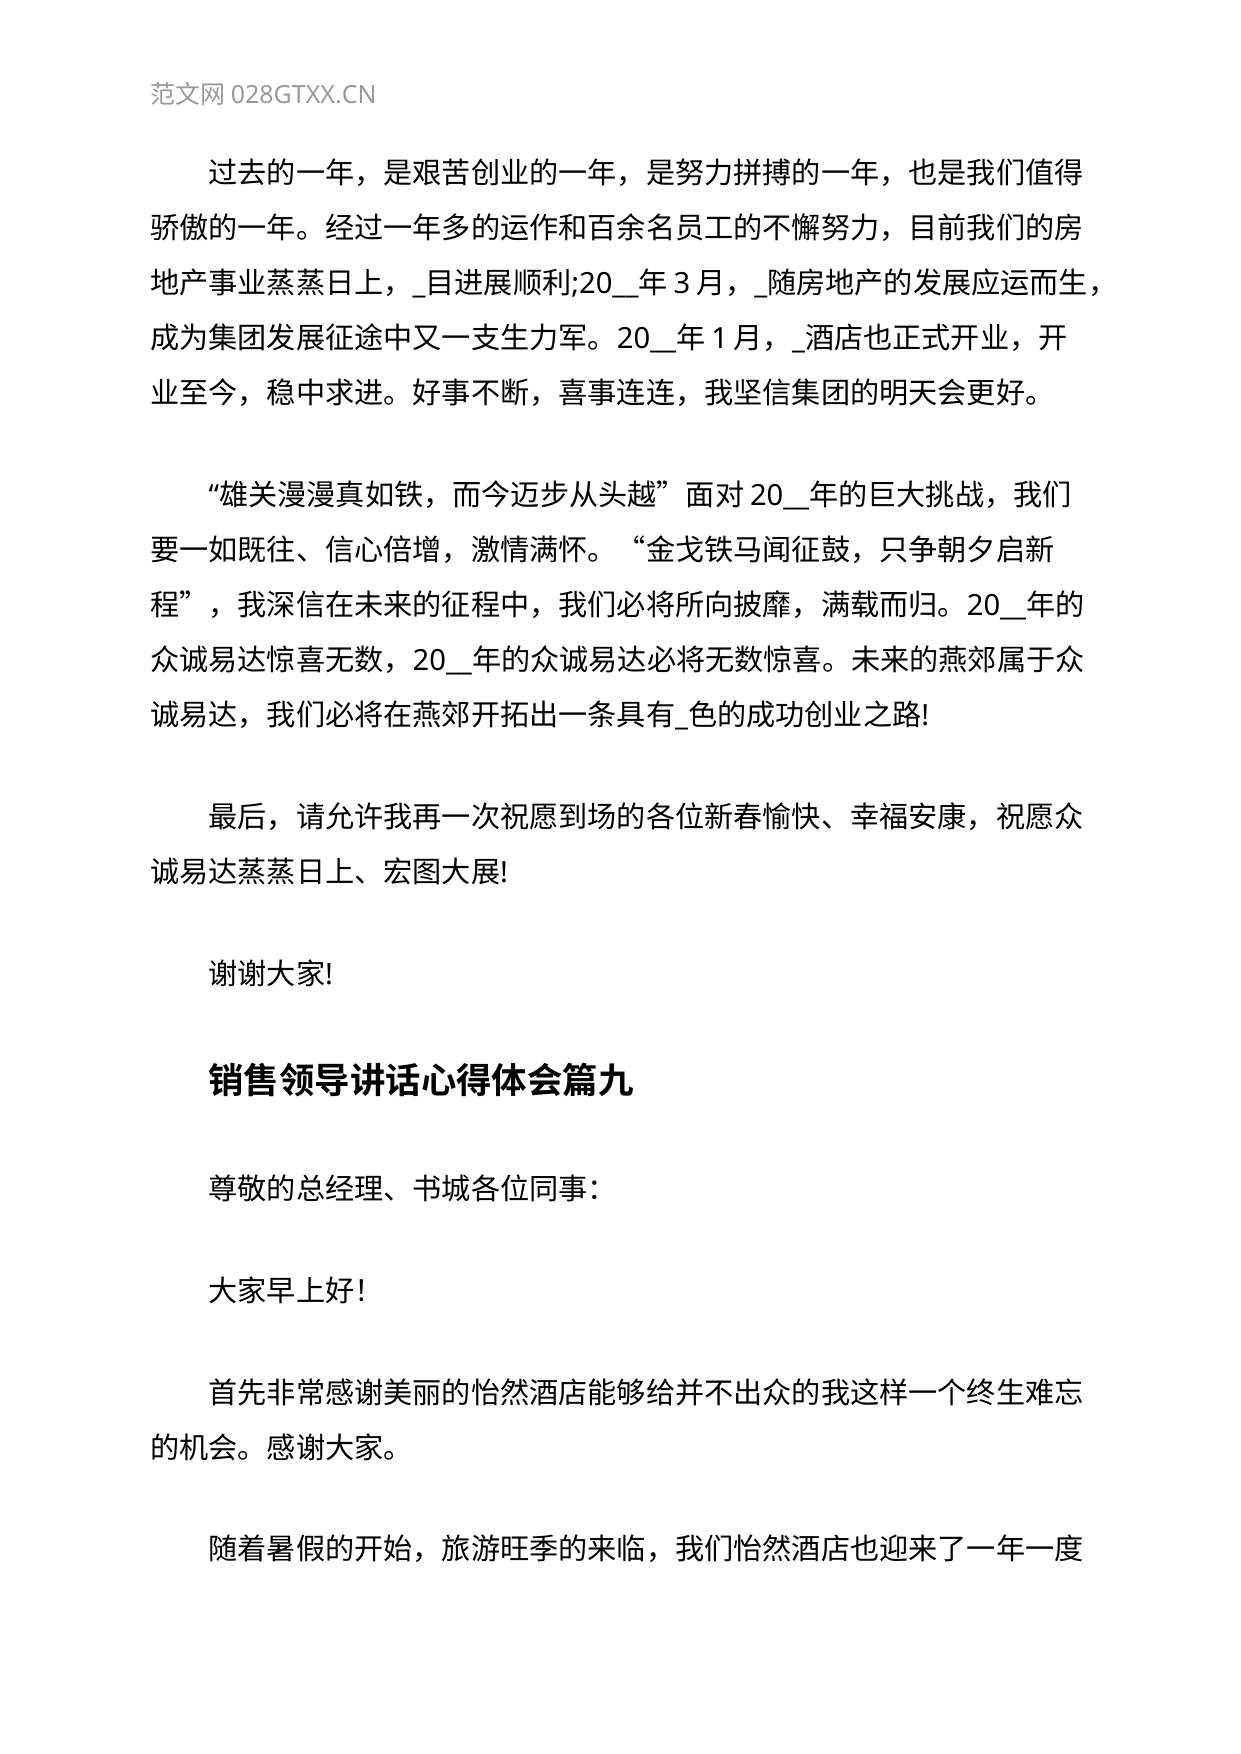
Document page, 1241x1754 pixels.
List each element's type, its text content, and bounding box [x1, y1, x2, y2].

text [150, 1526, 1090, 1568]
text 大家早上好！ [150, 1267, 1090, 1310]
text 谢谢大家! [150, 950, 1090, 993]
text 尊敬的总经理、书城各位同事： [150, 1166, 1090, 1208]
text 销售领导讲话心得体会篇九 [150, 1052, 1090, 1103]
text 首先非常感谢美丽的怡然酒店能够给并不出众的我这样一个终生难忘的机会。感谢大家。 [150, 1369, 1090, 1466]
text “雄关漫漫真如铁，而今迈步从头越”面对20__年的巨大挑战，我们要一如既往、信心倍增，激情满怀。“金戈铁马闻征鼓，只争朝夕启新程”，我深信在未来的征程中，我们必将所向披靡，满载而归。20__年的众诚易达惊喜无数，20__年的众诚易达必将无数惊喜。未来的燕郊属于众诚易达，我们必将在燕郊开拓出一条具有_色的成功创业之路! [150, 472, 1090, 734]
text 过去的一年，是艰苦创业的一年，是努力拼搏的一年，也是我们值得骄傲的一年。经过一年多的运作和百余名员工的不懈努力，目前我们的房地产事业蒸蒸日上，_目进展顺利;20__年3月，_随房地产的发展应运而生，成为集团发展征途中又一支生力军。20__年1月，_酒店也正式开业，开业至今，稳中求进。好事不断，喜事连连，我坚信集团的明天会更好。 [150, 150, 1090, 412]
text 最后，请允许我再一次祝愿到场的各位新春愉快、幸福安康，祝愿众诚易达蒸蒸日上、宏图大展! [150, 793, 1090, 891]
